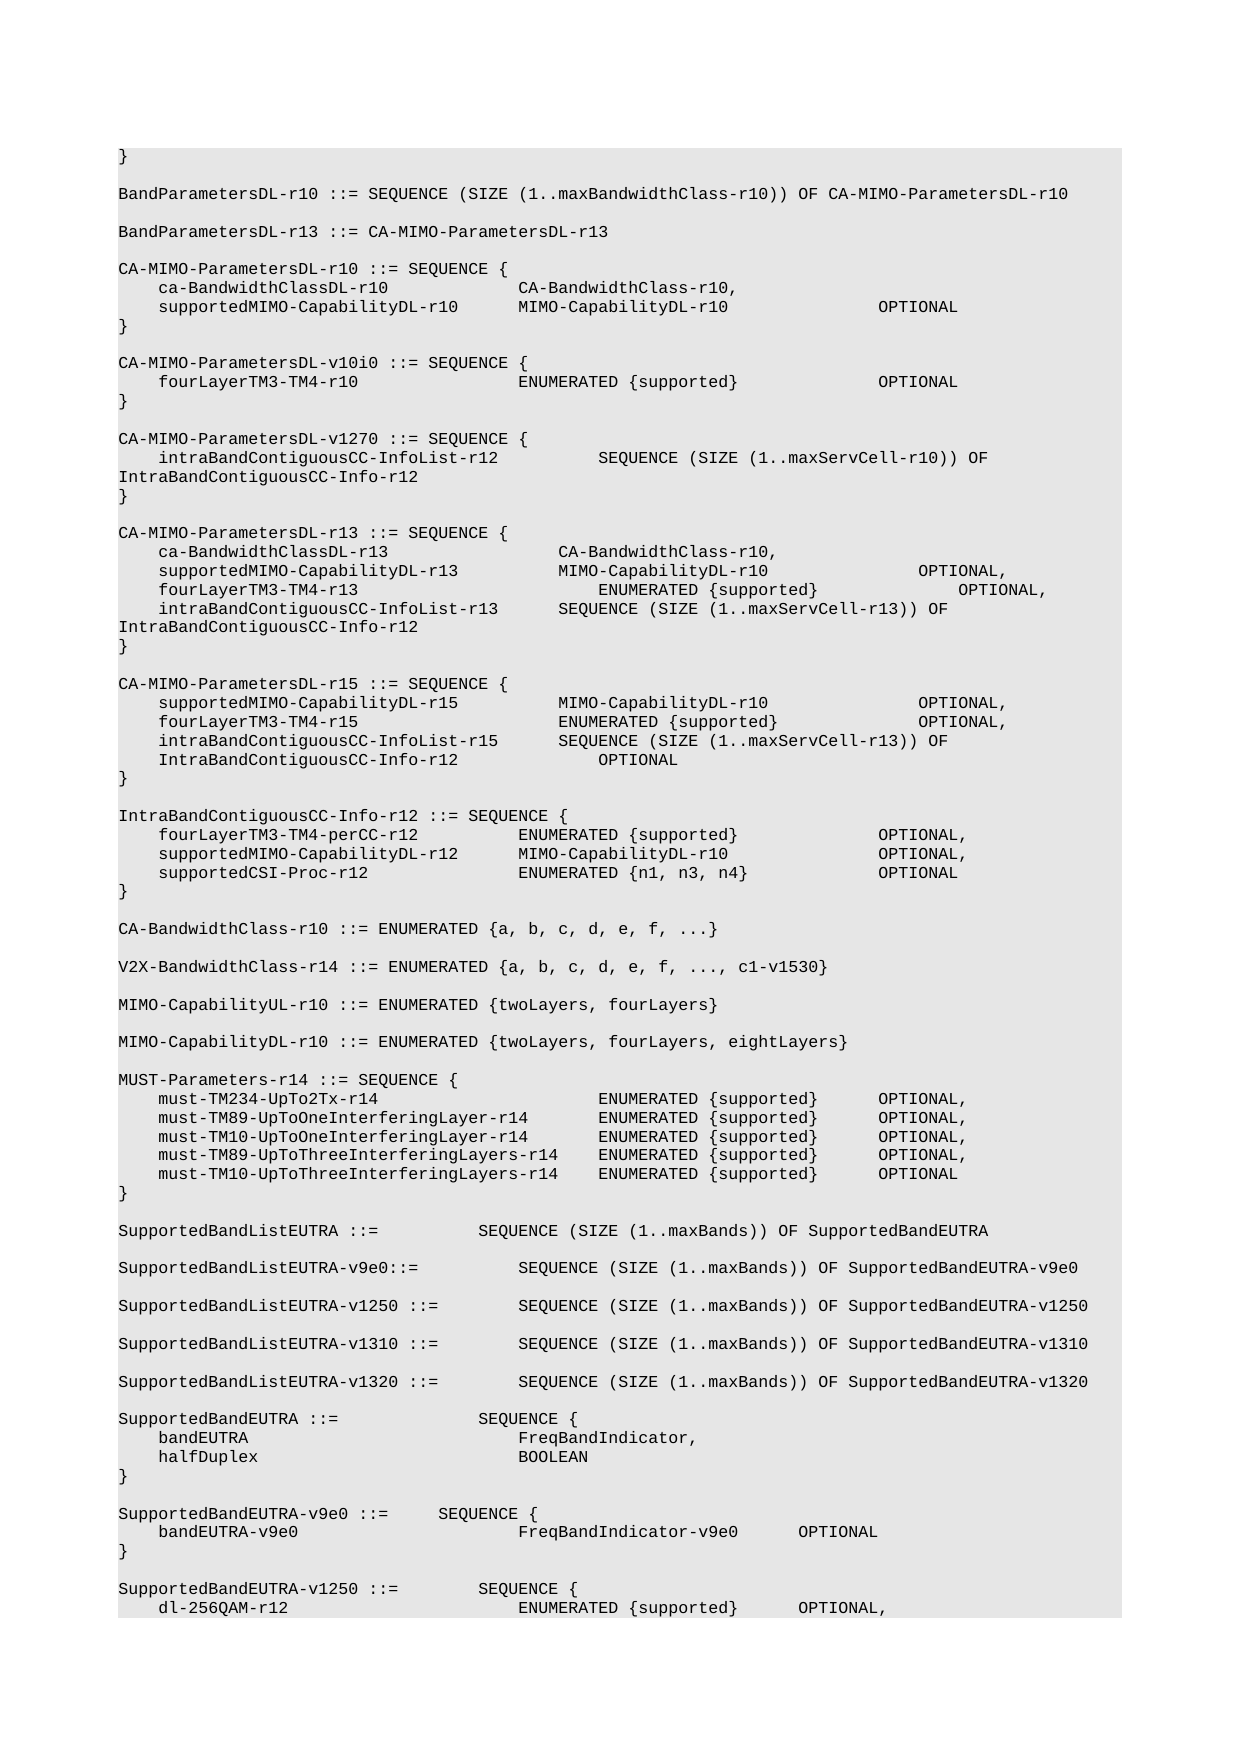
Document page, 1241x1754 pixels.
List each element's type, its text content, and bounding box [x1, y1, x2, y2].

text CA-MIMO-ParametersDL-r10 ::= SEQUENCE { [118, 261, 1122, 280]
text supportedMIMO-CapabilityDL-r13 MIMO-CapabilityDL-r10 OPTIONAL, [118, 562, 1122, 581]
text } [118, 393, 1122, 412]
text intraBandContiguousCC-InfoList-r12 SEQUENCE (SIZE (1..maxServCell-r10)) OF IntraBandContiguousCC-Info-r12 [118, 449, 1122, 487]
text BandParametersDL-r10 ::= SEQUENCE (SIZE (1..maxBandwidthClass-r10)) OF CA-MIMO-ParametersDL-r10 [118, 185, 1122, 204]
text } [118, 317, 1122, 336]
text supportedMIMO-CapabilityDL-r12 MIMO-CapabilityDL-r10 OPTIONAL, [118, 845, 1122, 864]
text bandEUTRA-v9e0 FreqBandIndicator-v9e0 OPTIONAL [118, 1524, 1122, 1543]
text supportedMIMO-CapabilityDL-r15 MIMO-CapabilityDL-r10 OPTIONAL, [118, 694, 1122, 713]
text SupportedBandEUTRA ::= SEQUENCE { [118, 1411, 1122, 1430]
text IntraBandContiguousCC-Info-r12 ::= SEQUENCE { [118, 808, 1122, 826]
text } [118, 487, 1122, 506]
text } [118, 1543, 1122, 1562]
text must-TM89-UpToThreeInterferingLayers-r14 ENUMERATED {supported} OPTIONAL, [118, 1147, 1122, 1166]
text MUST-Parameters-r14 ::= SEQUENCE { [118, 1072, 1122, 1090]
text fourLayerTM3-TM4-r15 ENUMERATED {supported} OPTIONAL, [118, 713, 1122, 732]
text } [118, 770, 1122, 789]
text halfDuplex BOOLEAN [118, 1449, 1122, 1467]
text CA-BandwidthClass-r10 ::= ENUMERATED {a, b, c, d, e, f, ...} [118, 921, 1122, 939]
text SupportedBandListEUTRA-v1250 ::= SEQUENCE (SIZE (1..maxBands)) OF SupportedBandEUTRA-v1250 [118, 1298, 1122, 1317]
text CA-MIMO-ParametersDL-r13 ::= SEQUENCE { [118, 525, 1122, 544]
text must-TM10-UpToThreeInterferingLayers-r14 ENUMERATED {supported} OPTIONAL [118, 1166, 1122, 1185]
text CA-MIMO-ParametersDL-v1270 ::= SEQUENCE { [118, 431, 1122, 449]
text intraBandContiguousCC-InfoList-r13 SEQUENCE (SIZE (1..maxServCell-r13)) OF IntraBandContiguousCC-Info-r12 [118, 600, 1122, 638]
text ca-BandwidthClassDL-r10 CA-BandwidthClass-r10, [118, 280, 1122, 298]
text SupportedBandEUTRA-v1250 ::= SEQUENCE { [118, 1581, 1122, 1599]
text } [118, 638, 1122, 657]
text must-TM10-UpToOneInterferingLayer-r14 ENUMERATED {supported} OPTIONAL, [118, 1128, 1122, 1147]
text must-TM234-UpTo2Tx-r14 ENUMERATED {supported} OPTIONAL, [118, 1090, 1122, 1109]
text must-TM89-UpToOneInterferingLayer-r14 ENUMERATED {supported} OPTIONAL, [118, 1109, 1122, 1128]
text SupportedBandEUTRA-v9e0 ::= SEQUENCE { [118, 1505, 1122, 1524]
text supportedCSI-Proc-r12 ENUMERATED {n1, n3, n4} OPTIONAL [118, 864, 1122, 883]
text } [118, 1185, 1122, 1203]
text bandEUTRA FreqBandIndicator, [118, 1430, 1122, 1449]
text SupportedBandListEUTRA-v9e0::= SEQUENCE (SIZE (1..maxBands)) OF SupportedBandEUTRA-v9e0 [118, 1260, 1122, 1279]
text SupportedBandListEUTRA-v1320 ::= SEQUENCE (SIZE (1..maxBands)) OF SupportedBandEUTRA-v1320 [118, 1373, 1122, 1392]
text dl-256QAM-r12 ENUMERATED {supported} OPTIONAL, [118, 1599, 1122, 1618]
text fourLayerTM3-TM4-r13 ENUMERATED {supported} OPTIONAL, [118, 581, 1122, 600]
text CA-MIMO-ParametersDL-r15 ::= SEQUENCE { [118, 676, 1122, 694]
text intraBandContiguousCC-InfoList-r15 SEQUENCE (SIZE (1..maxServCell-r13)) OF [118, 732, 1122, 751]
text fourLayerTM3-TM4-perCC-r12 ENUMERATED {supported} OPTIONAL, [118, 826, 1122, 845]
text supportedMIMO-CapabilityDL-r10 MIMO-CapabilityDL-r10 OPTIONAL [118, 298, 1122, 317]
text MIMO-CapabilityDL-r10 ::= ENUMERATED {twoLayers, fourLayers, eightLayers} [118, 1034, 1122, 1053]
text SupportedBandListEUTRA-v1310 ::= SEQUENCE (SIZE (1..maxBands)) OF SupportedBandEUTRA-v1310 [118, 1336, 1122, 1354]
text IntraBandContiguousCC-Info-r12 OPTIONAL [118, 751, 1122, 770]
text fourLayerTM3-TM4-r10 ENUMERATED {supported} OPTIONAL [118, 374, 1122, 393]
text SupportedBandListEUTRA ::= SEQUENCE (SIZE (1..maxBands)) OF SupportedBandEUTRA [118, 1222, 1122, 1241]
text MIMO-CapabilityUL-r10 ::= ENUMERATED {twoLayers, fourLayers} [118, 996, 1122, 1015]
text V2X-BandwidthClass-r14 ::= ENUMERATED {a, b, c, d, e, f, ..., c1-v1530} [118, 958, 1122, 977]
text } [118, 148, 1122, 167]
text } [118, 883, 1122, 902]
text ca-BandwidthClassDL-r13 CA-BandwidthClass-r10, [118, 544, 1122, 562]
text } [118, 1467, 1122, 1486]
text CA-MIMO-ParametersDL-v10i0 ::= SEQUENCE { [118, 355, 1122, 374]
text BandParametersDL-r13 ::= CA-MIMO-ParametersDL-r13 [118, 223, 1122, 242]
